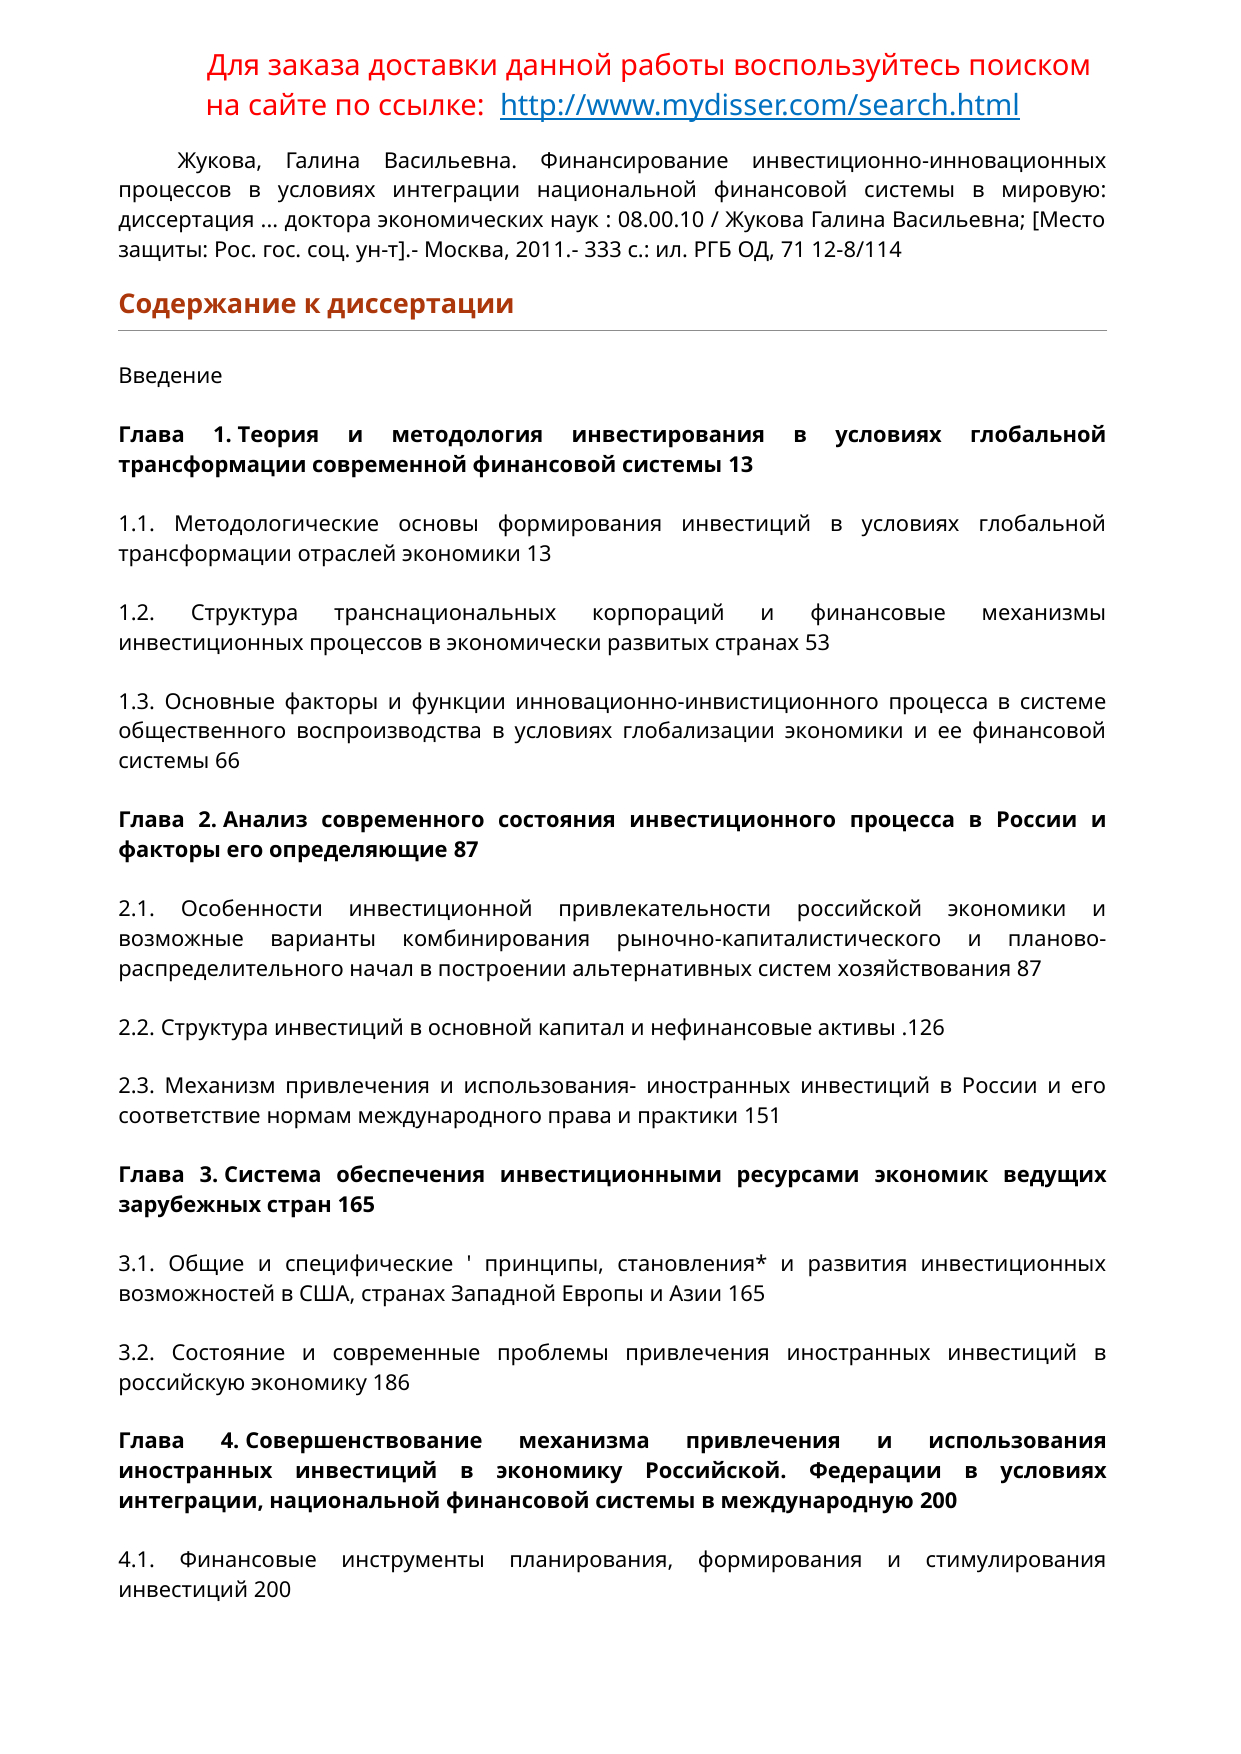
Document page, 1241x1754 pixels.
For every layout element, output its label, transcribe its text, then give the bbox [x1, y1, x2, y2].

text 2.3. Механизм привлечения и использования- иностранных инвестиций в России и его соответствие нормам международного права и практики 151 [118, 1071, 1107, 1130]
text 4.1. Финансовые инструменты планирования, формирования и стимулирования инвестиций 200 [118, 1544, 1107, 1604]
text 1.2. Структура транснациональных корпораций и финансовые механизмы инвестиционных процессов в экономически развитых странах 53 [118, 597, 1107, 657]
text Содержание к диссертации [118, 284, 1107, 330]
text Глава 4. Совершенствование механизма привлечения и использования иностранных инвестиций в экономику Российской. Федерации в условиях интеграции, национальной финансовой системы в международную 200 [118, 1426, 1107, 1515]
text 3.2. Состояние и современные проблемы привлечения иностранных инвестиций в российскую экономику 186 [118, 1337, 1107, 1396]
text Глава 2. Анализ современного состояния инвестиционного процесса в России и факторы его определяющие 87 [118, 804, 1107, 864]
text 1.1. Методологические основы формирования инвестиций в условиях глобальной трансформации отраслей экономики 13 [118, 508, 1107, 568]
text 3.1. Общие и специфические ' принципы, становления* и развития инвестиционных возможностей в США, странах Западной Европы и Азии 165 [118, 1248, 1107, 1308]
text Введение [118, 361, 1107, 390]
text Глава 1. Теория и методология инвестирования в условиях глобальной трансформации современной финансовой системы 13 [118, 419, 1107, 479]
text 2.1. Особенности инвестиционной привлекательности российской экономики и возможные варианты комбинирования рыночно-капиталистического и планово-распределительного начал в построении альтернативных систем хозяйствования 87 [118, 893, 1107, 982]
text 2.2. Структура инвестиций в основной капитал и нефинансовые активы .126 [118, 1012, 1107, 1041]
text 1.3. Основные факторы и функции инновационно-инвистиционного процесса в системе общественного воспроизводства в условиях глобализации экономики и ее финансовой системы 66 [118, 686, 1107, 775]
text Глава 3. Система обеспечения инвестиционными ресурсами экономик ведущих зарубежных стран 165 [118, 1159, 1107, 1219]
